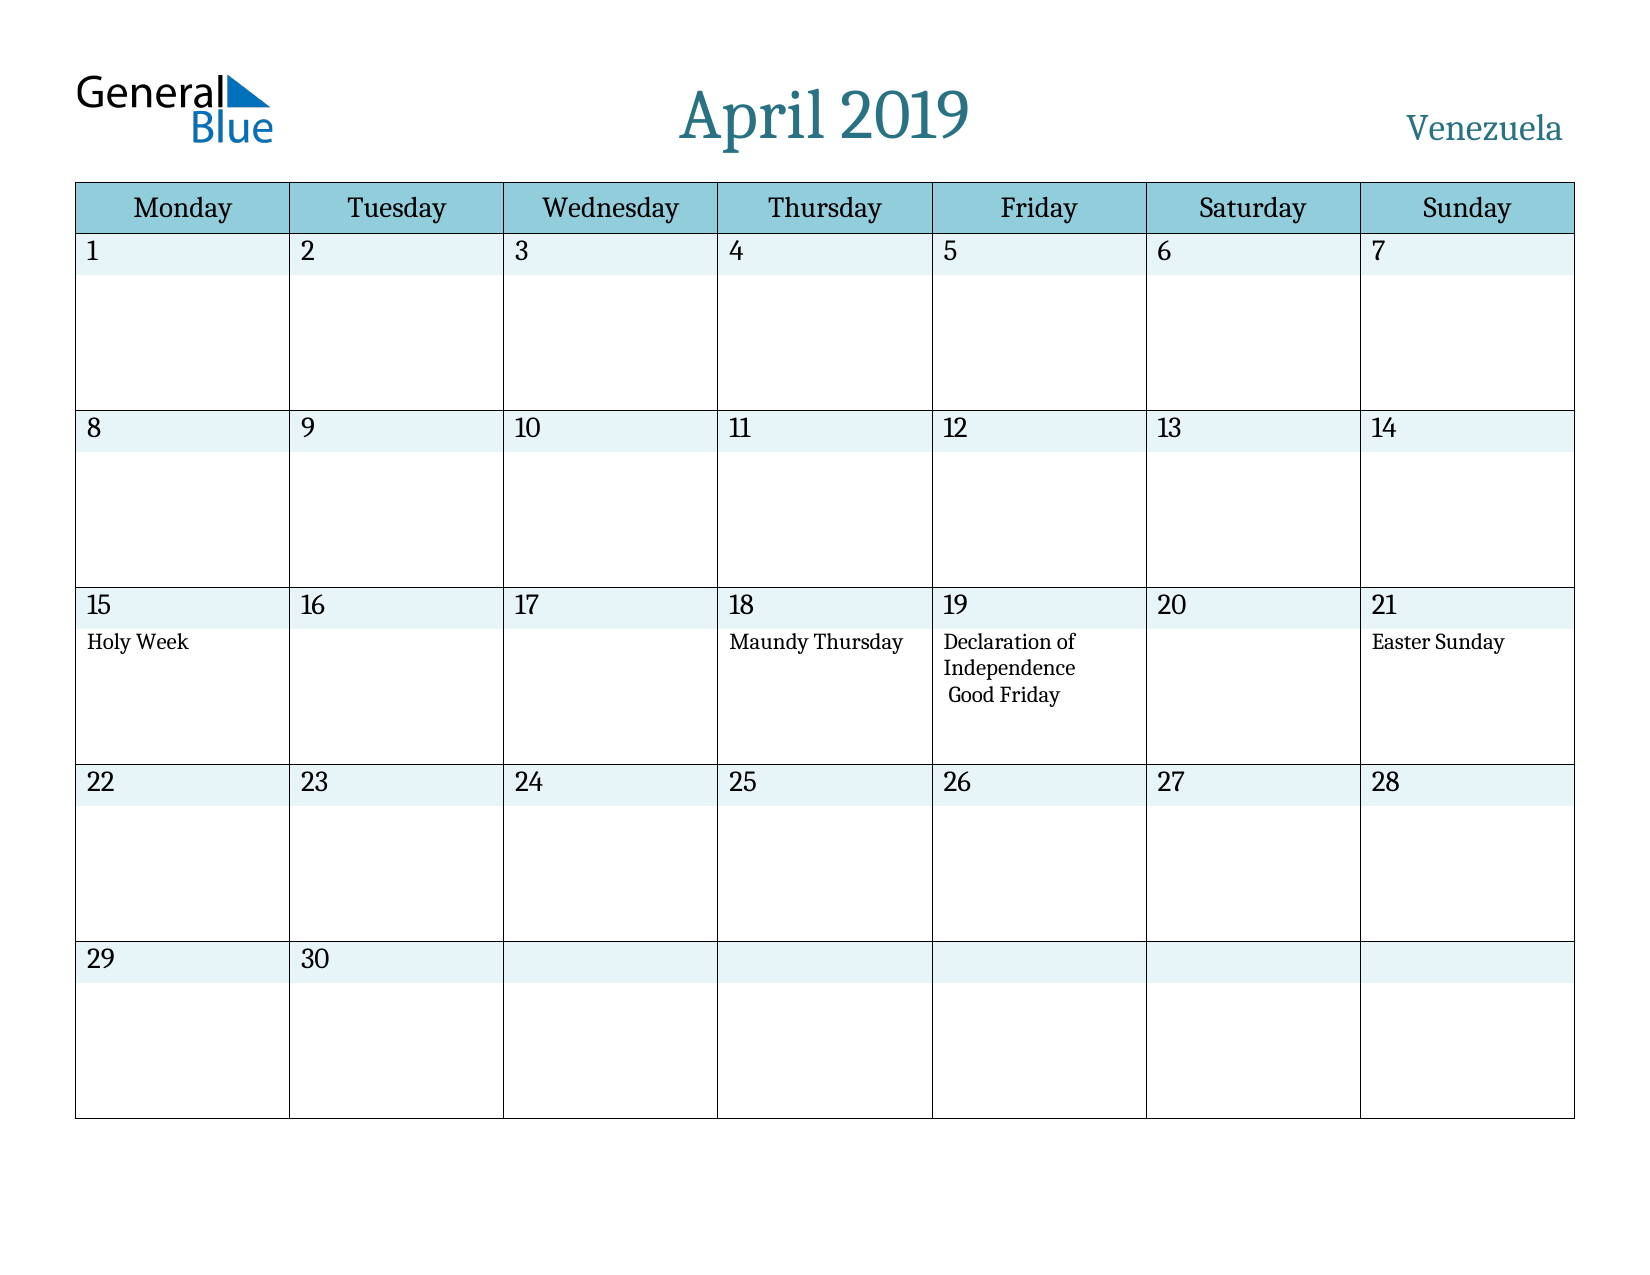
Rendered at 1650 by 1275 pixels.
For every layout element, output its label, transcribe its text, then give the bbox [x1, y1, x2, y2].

table_cell [290, 983, 503, 1118]
table_cell 13 [1147, 411, 1360, 452]
table_cell 23 [290, 765, 503, 806]
table_cell 28 [1361, 765, 1574, 806]
table_cell 24 [504, 765, 717, 806]
table_cell [290, 452, 503, 587]
table_cell 20 [1147, 588, 1360, 629]
table_cell [1361, 806, 1574, 941]
table_cell 18 [718, 588, 932, 629]
table_cell [1147, 452, 1360, 587]
table_cell [1361, 452, 1574, 587]
picture [77, 75, 273, 143]
table_cell [504, 942, 717, 983]
table_cell [76, 452, 289, 587]
table_cell 14 [1361, 411, 1574, 452]
table_cell 16 [290, 588, 503, 629]
table_cell [933, 452, 1146, 587]
table_cell [1361, 983, 1574, 1118]
table_cell Friday [933, 183, 1146, 233]
table_cell [718, 806, 932, 941]
table_cell 21 [1361, 588, 1574, 629]
table_cell 12 [933, 411, 1146, 452]
table_cell 22 [76, 765, 289, 806]
table_cell [504, 275, 717, 410]
table_cell 30 [290, 942, 503, 983]
table_cell Maundy Thursday [718, 629, 932, 764]
table_header April 2019 [504, 75, 1146, 182]
table_cell 19 [933, 588, 1146, 629]
table_cell [933, 806, 1146, 941]
table_cell 17 [504, 588, 717, 629]
table_cell 26 [933, 765, 1146, 806]
table_cell [290, 806, 503, 941]
table_cell [504, 806, 717, 941]
table_cell Declaration of Independence Good Friday [933, 629, 1146, 764]
table_cell [718, 452, 932, 587]
table_cell [504, 629, 717, 764]
table_header [76, 75, 503, 182]
table_cell Saturday [1147, 183, 1360, 233]
table_cell [933, 275, 1146, 410]
table_cell [290, 275, 503, 410]
table_cell Tuesday [290, 183, 503, 233]
table_cell 10 [504, 411, 717, 452]
table_cell Holy Week [76, 629, 289, 764]
table_cell 29 [76, 942, 289, 983]
table_cell [76, 806, 289, 941]
table_cell [1361, 942, 1574, 983]
table_cell 8 [76, 411, 289, 452]
table_cell [718, 942, 932, 983]
table_cell [718, 983, 932, 1118]
table_cell [1361, 275, 1574, 410]
table_cell 7 [1361, 234, 1574, 275]
table_cell 6 [1147, 234, 1360, 275]
table_cell [1147, 983, 1360, 1118]
table_cell [933, 942, 1146, 983]
table_cell [76, 275, 289, 410]
table_cell [504, 452, 717, 587]
table_cell 27 [1147, 765, 1360, 806]
table_cell 9 [290, 411, 503, 452]
table_cell 25 [718, 765, 932, 806]
table_cell Easter Sunday [1361, 629, 1574, 764]
table_cell Sunday [1361, 183, 1574, 233]
table_cell [1147, 942, 1360, 983]
table_cell [1147, 629, 1360, 764]
table_cell Thursday [718, 183, 932, 233]
table_cell 3 [504, 234, 717, 275]
table_header Venezuela [1146, 75, 1574, 182]
table_cell [290, 629, 503, 764]
table_cell [1147, 275, 1360, 410]
table_cell [718, 275, 932, 410]
table_cell 11 [718, 411, 932, 452]
table_cell 1 [76, 234, 289, 275]
table_cell 2 [290, 234, 503, 275]
table_cell 15 [76, 588, 289, 629]
table_cell [76, 983, 289, 1118]
table_cell [504, 983, 717, 1118]
table_cell [933, 983, 1146, 1118]
table_cell Wednesday [504, 183, 717, 233]
table_cell 5 [933, 234, 1146, 275]
table_cell Monday [76, 183, 289, 233]
table_cell 4 [718, 234, 932, 275]
table_cell [1147, 806, 1360, 941]
